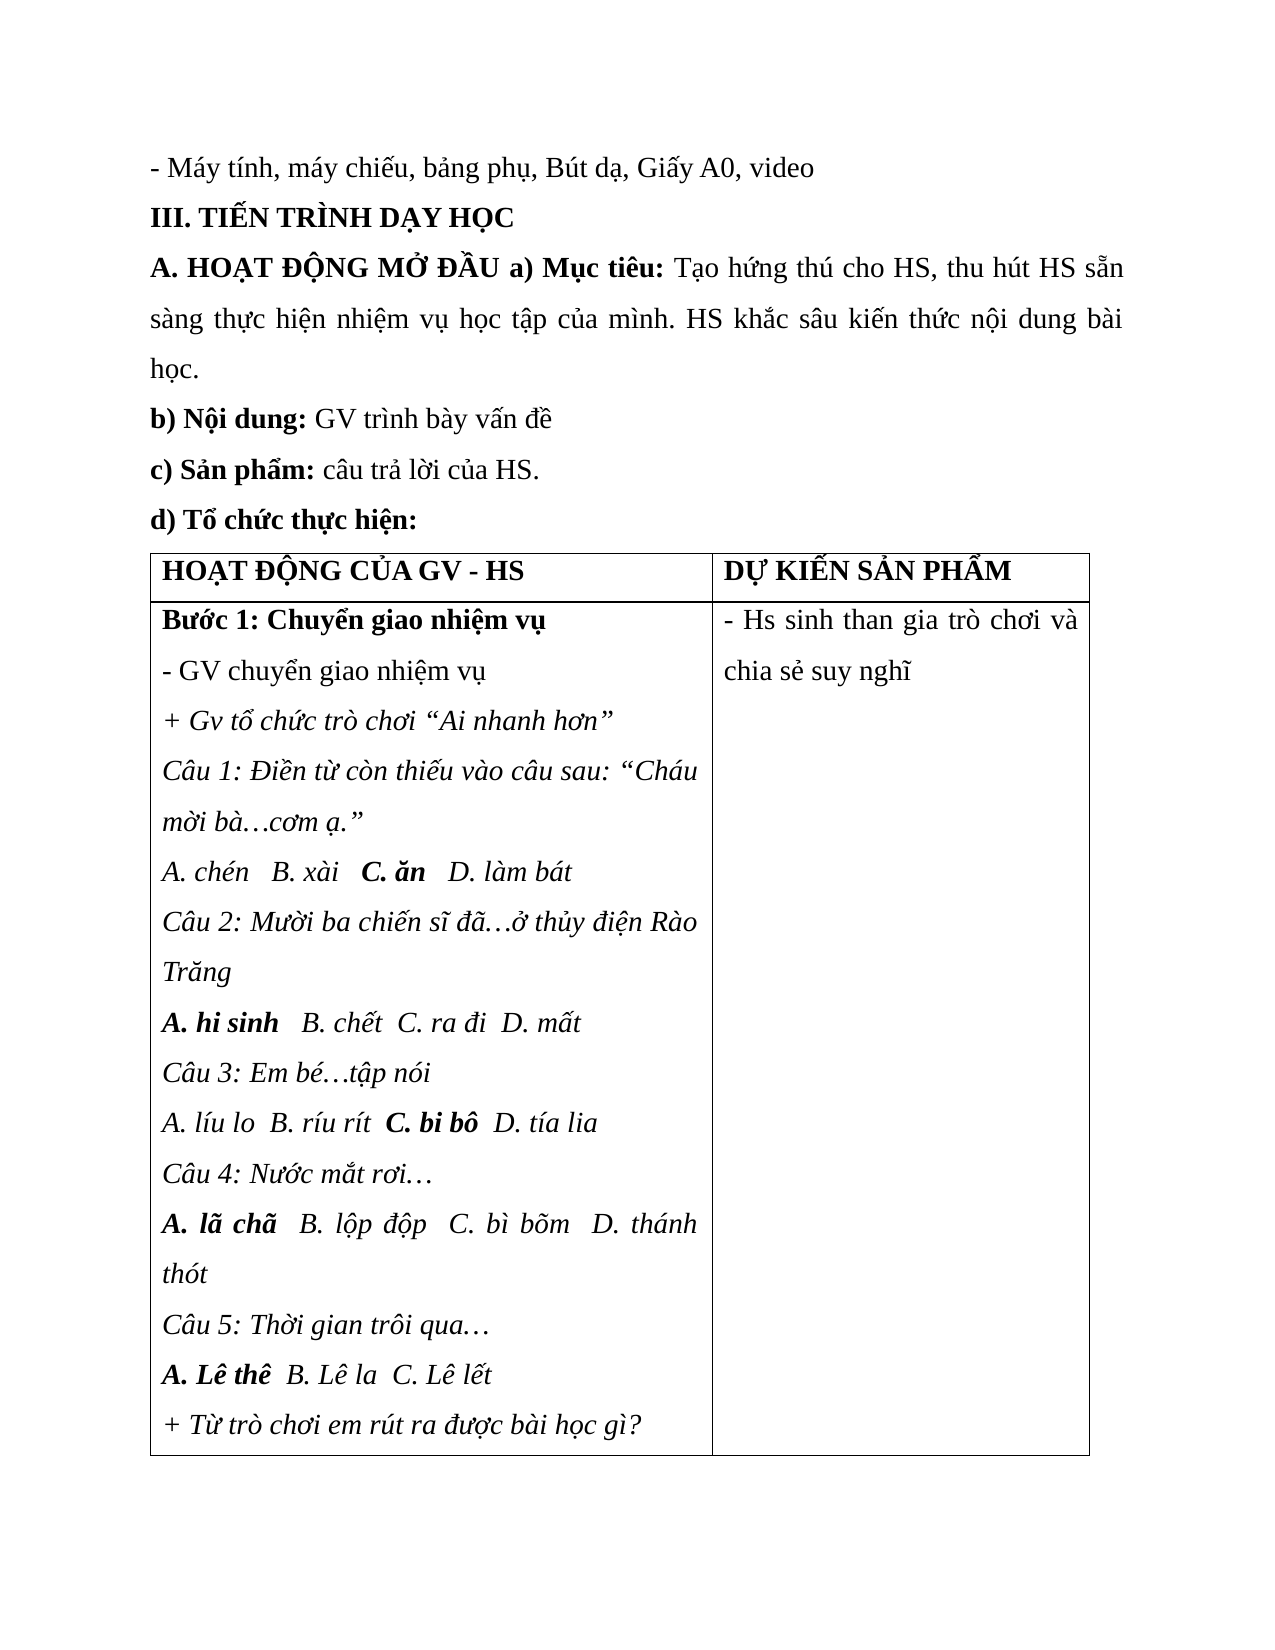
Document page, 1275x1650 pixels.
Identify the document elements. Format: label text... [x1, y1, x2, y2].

text b) Nội dung: GV trình bày vấn đề [150, 402, 1125, 435]
text c) Sản phẩm: câu trả lời của HS. [150, 452, 1125, 485]
text III. TIẾN TRÌNH DẠY HỌC [150, 200, 1125, 234]
table_header DỰ KIẾN SẢN PHẨM [713, 554, 1089, 601]
table_header HOẠT ĐỘNG CỦA GV - HS [151, 554, 712, 601]
text - Máy tính, máy chiếu, bảng phụ, Bút dạ, Giấy A0, video [150, 150, 1125, 183]
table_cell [713, 603, 1089, 1455]
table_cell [151, 603, 712, 1455]
text A. HOẠT ĐỘNG MỞ ĐẦU a) Mục tiêu: Tạo hứng thú cho HS, thu hút HS sẵn sàng thực hiện nhiệm vụ học tập của mình. HS khắc sâu kiến thức nội dung bài học. [150, 251, 1125, 385]
text d) Tổ chức thực hiện: [150, 502, 1125, 536]
